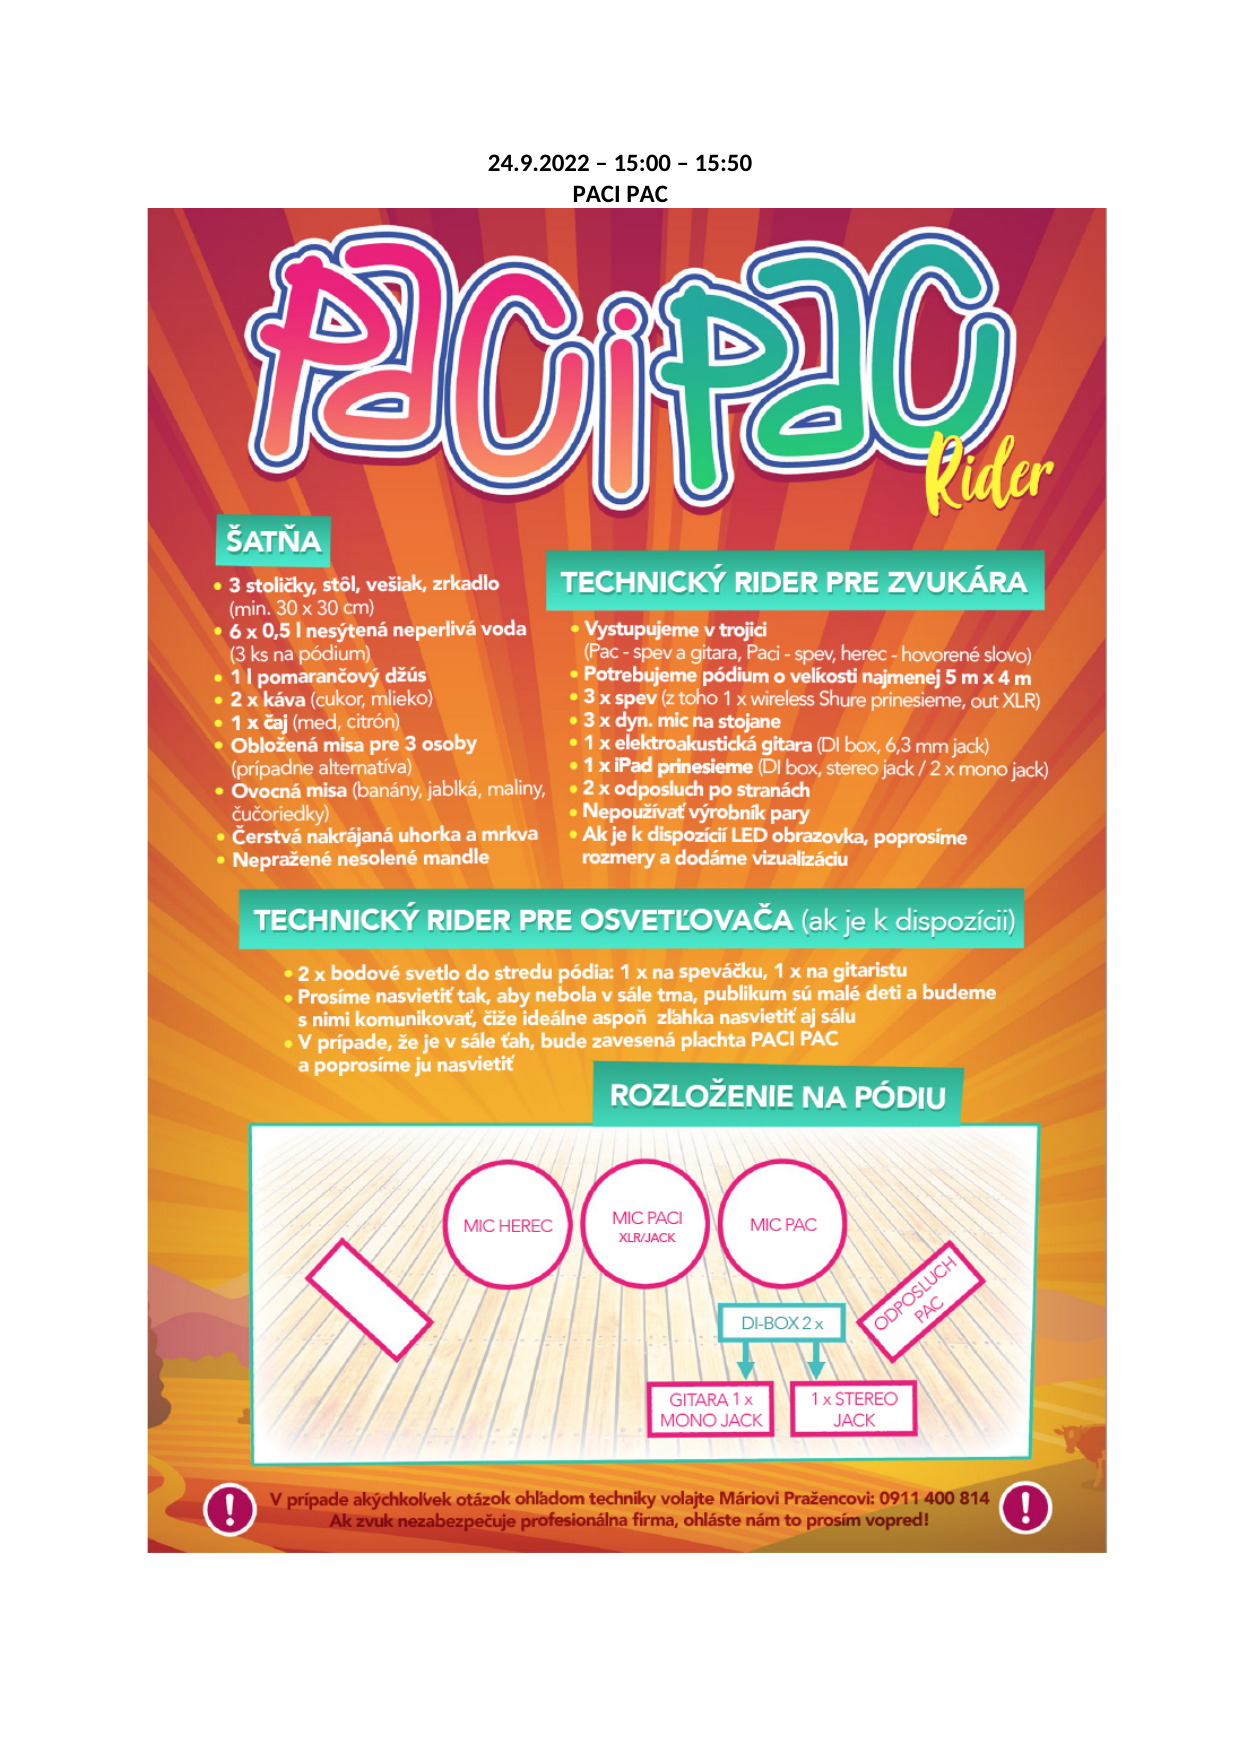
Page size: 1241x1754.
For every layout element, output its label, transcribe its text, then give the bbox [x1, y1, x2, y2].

text PACI PAC [148, 178, 1093, 208]
picture [147, 208, 1108, 1553]
text 24.9.2022 – 15:00 – 15:50 [148, 148, 1093, 178]
